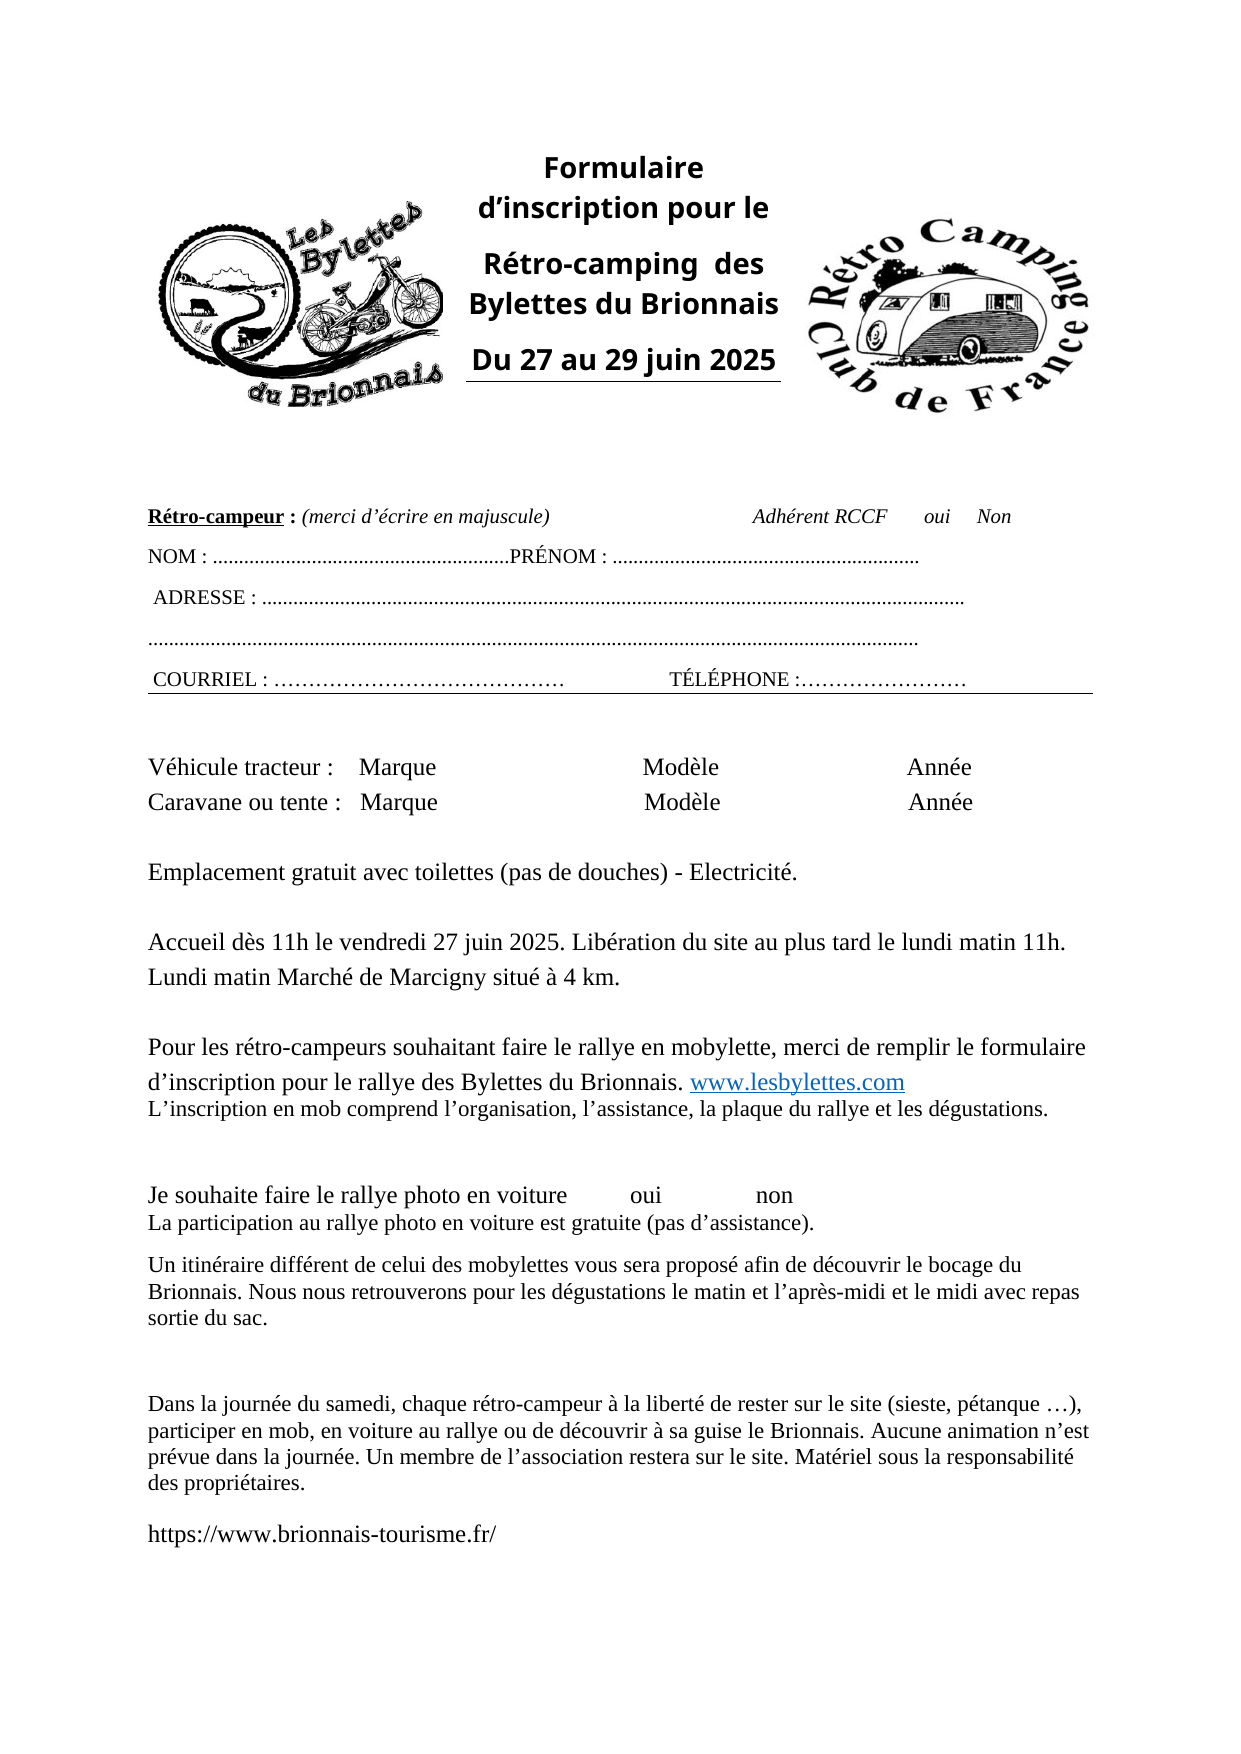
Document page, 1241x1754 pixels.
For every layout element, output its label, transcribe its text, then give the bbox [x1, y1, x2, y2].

picture [158, 201, 443, 407]
text NOM : .........................................................PRÉNOM : ........................................................... [148, 544, 1093, 568]
picture [803, 212, 1098, 420]
text Un itinéraire différent de celui des mobylettes vous sera proposé afin de découvrir le bocage du Brionnais. Nous nous retrouverons pour les dégustations le matin et l’après-midi et le midi avec repas sortie du sac. [148, 1252, 1093, 1331]
text Rétro-campeur : (merci d’écrire en majuscule) Adhérent RCCF oui Non [148, 504, 1093, 528]
text Accueil dès 11h le vendredi 27 juin 2025. Libération du site au plus tard le lundi matin 11h. [148, 921, 1093, 956]
text .................................................................................................................................................... [148, 626, 1093, 650]
text Pour les rétro-campeurs souhaitant faire le rallye en mobylette, merci de remplir le formulaire d’inscription pour le rallye des Bylettes du Brionnais. www.lesbylettes.com [148, 1026, 1093, 1096]
text L’inscription en mob comprend l’organisation, l’assistance, la plaque du rallye et les dégustations. [148, 1096, 1093, 1122]
table_header [148, 148, 455, 451]
text Lundi matin Marché de Marcigny situé à 4 km. [148, 956, 1093, 991]
table_header [793, 148, 1109, 451]
text La participation au rallye photo en voiture est gratuite (pas d’assistance). [148, 1208, 1093, 1235]
text https://www.brionnais-tourisme.fr/ [148, 1512, 1093, 1547]
text Emplacement gratuit avec toilettes (pas de douches) - Electricité. [148, 851, 1093, 886]
text Véhicule tracteur : Marque Modèle Année [148, 711, 1093, 781]
text Je souhaite faire le rallye photo en voiture oui non [148, 1173, 1093, 1208]
text COURRIEL : …………………………………… TÉLÉPHONE :…………………… [148, 667, 1093, 693]
text Dans la journée du samedi, chaque rétro-campeur à la liberté de rester sur le site (sieste, pétanque …), participer en mob, en voiture au rallye ou de découvrir à sa guise le Brionnais. Aucune animation n’est prévue dans la journée. Un membre de l’association restera sur le site. Matériel sous la responsabilité des propriétaires. [148, 1390, 1093, 1496]
text ADRESSE : ....................................................................................................................................... [148, 585, 1093, 609]
text Caravane ou tente : Marque Modèle Année [148, 781, 1093, 816]
table_header Formulaire d’inscription pour le Rétro-camping des Bylettes du Brionnais Du 27 au 29 juin 2025 [455, 148, 792, 451]
